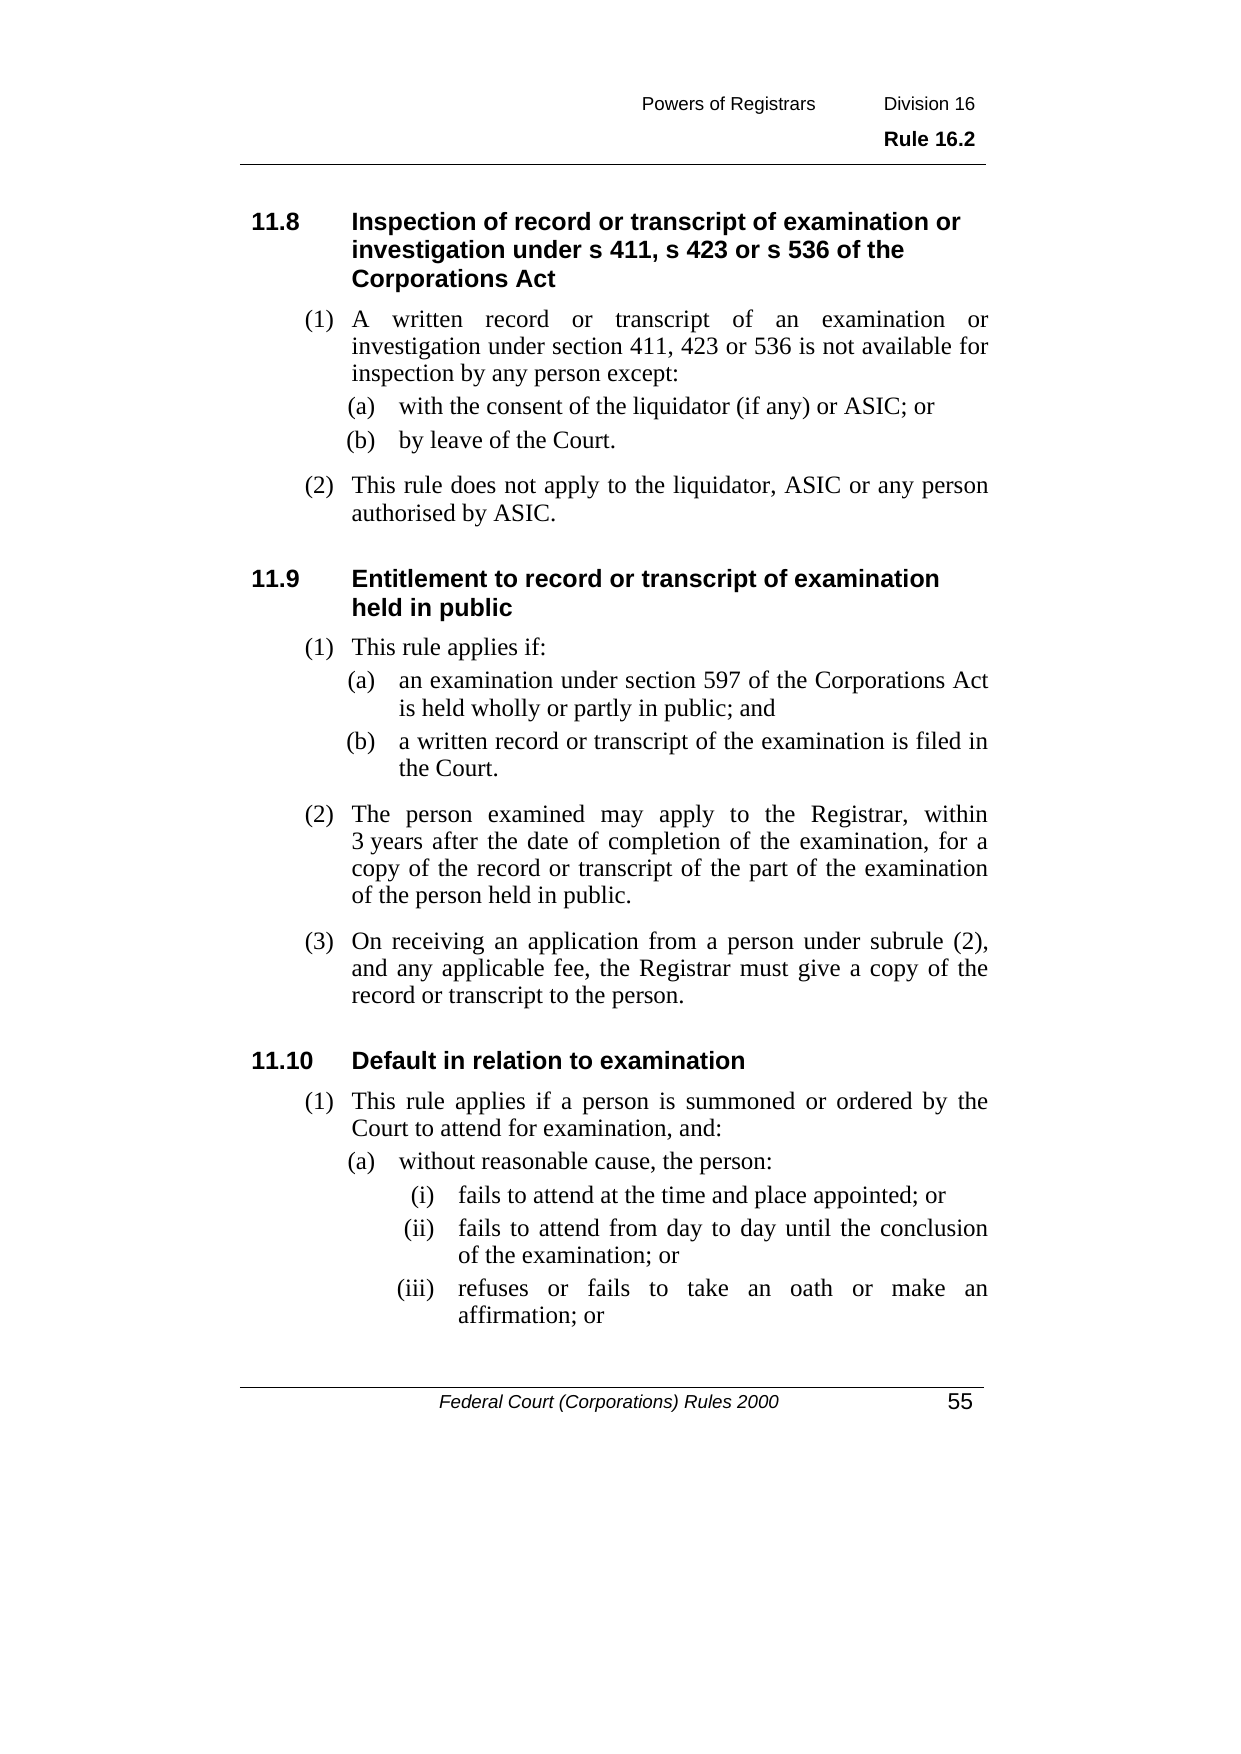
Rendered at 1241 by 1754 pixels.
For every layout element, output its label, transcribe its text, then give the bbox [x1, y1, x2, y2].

text 11.8 Inspection of record or transcript of examination or investigation under s 411, s 423 or s 536 of the Corporations Act [251, 207, 989, 293]
text (a) without reasonable cause, the person: [251, 1148, 989, 1175]
text (ii) fails to attend from day to day until the conclusion of the examination; or [251, 1215, 989, 1269]
text 11.10 Default in relation to examination [251, 1046, 989, 1075]
text (1) This rule applies if: [251, 634, 989, 661]
text (1) A written record or transcript of an examination or investigation under section 411, 423 or 536 is not available for inspection by any person except: [251, 306, 989, 387]
text (iii) refuses or fails to take an oath or make an affirmation; or [251, 1275, 989, 1329]
text (2) This rule does not apply to the liquidator, ASIC or any person authorised by ASIC. [251, 472, 989, 526]
text 11.9 Entitlement to record or transcript of examination held in public [251, 564, 989, 621]
text (a) an examination under section 597 of the Corporations Act is held wholly or partly in public; and [251, 667, 989, 721]
text (2) The person examined may apply to the Registrar, within 3 years after the date of completion of the examination, for a copy of the record or transcript of the part of the examination of the person held in public. [251, 801, 989, 909]
text (a) with the consent of the liquidator (if any) or ASIC; or [251, 393, 989, 420]
text (i) fails to attend at the time and place appointed; or [251, 1181, 989, 1208]
text (1) This rule applies if a person is summoned or ordered by the Court to attend for examination, and: [251, 1088, 989, 1142]
text (b) by leave of the Court. [251, 426, 989, 453]
text (b) a written record or transcript of the examination is filed in the Court. [251, 728, 989, 782]
text (3) On receiving an application from a person under subrule (2), and any applicable fee, the Registrar must give a copy of the record or transcript to the person. [251, 928, 989, 1009]
